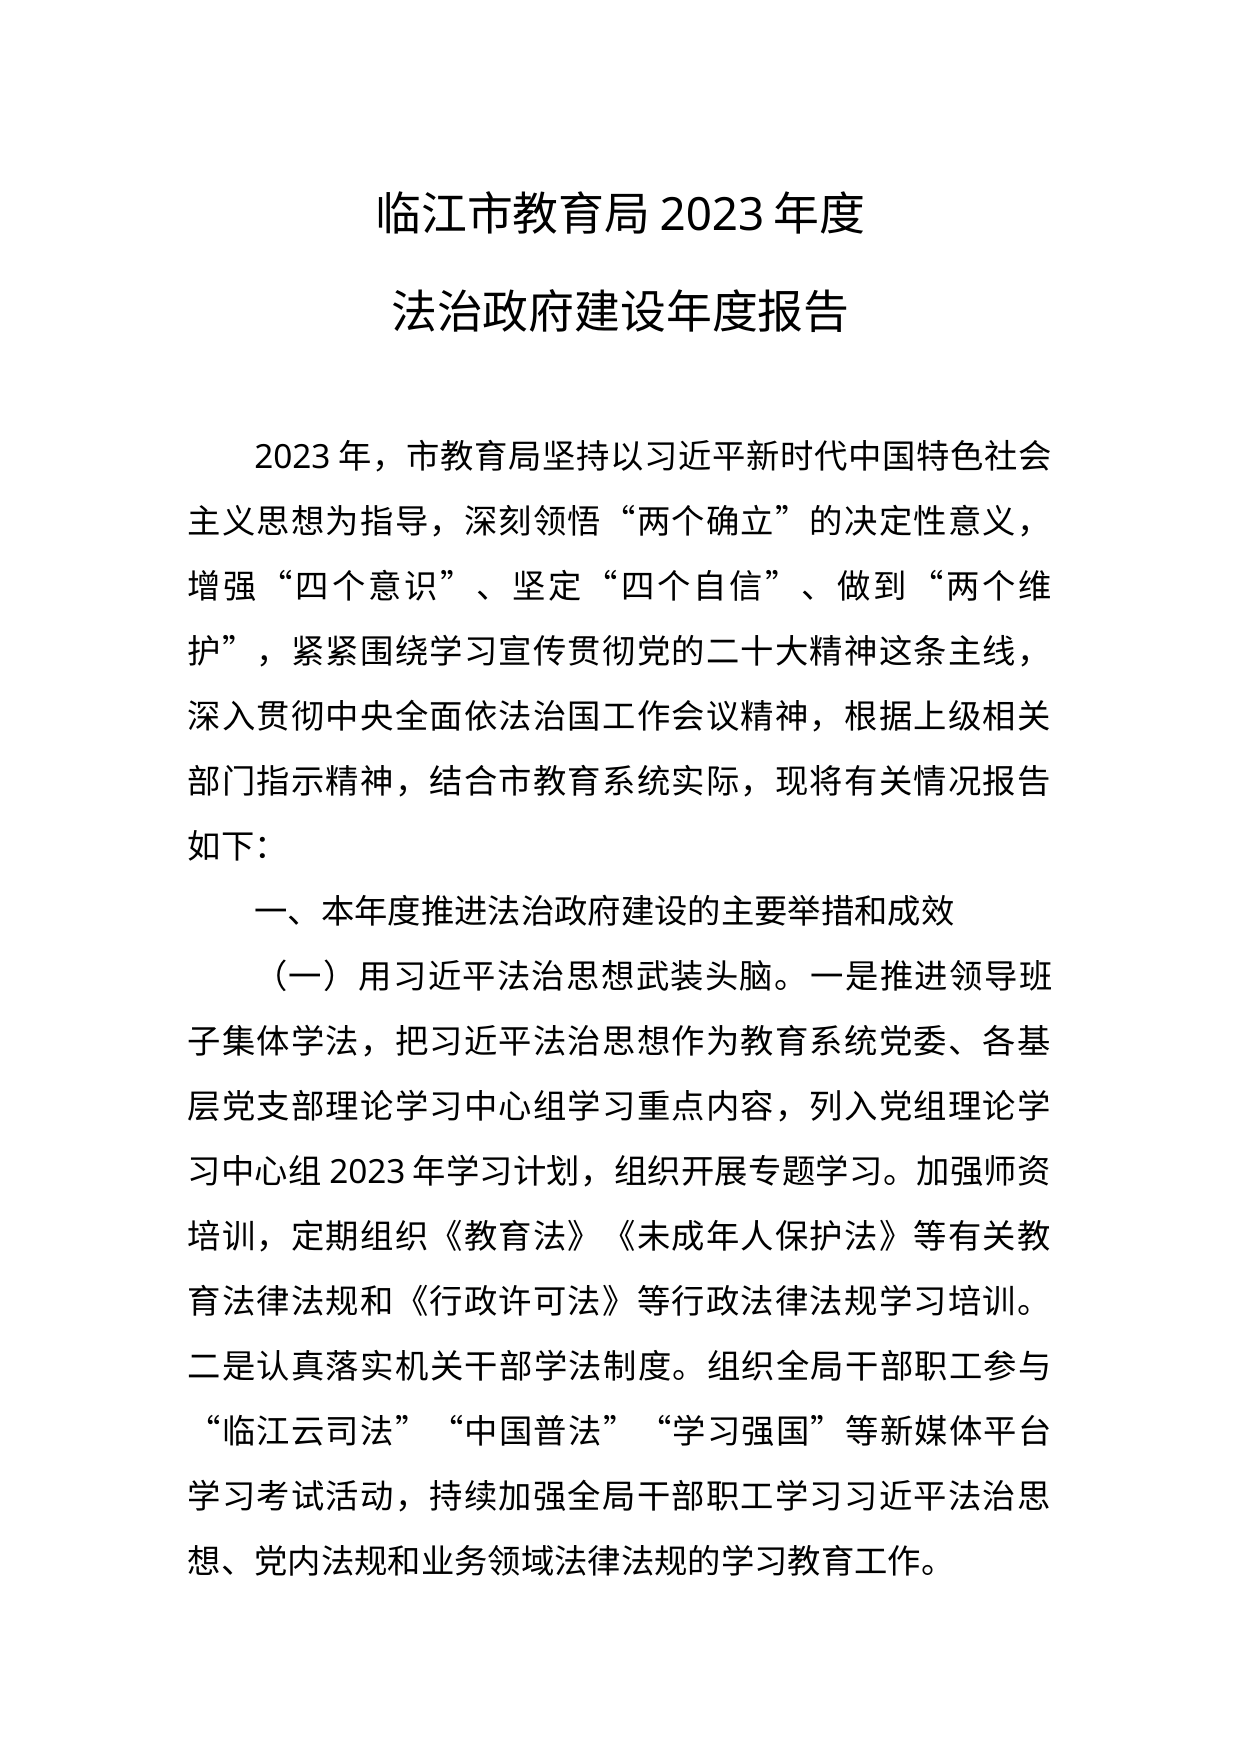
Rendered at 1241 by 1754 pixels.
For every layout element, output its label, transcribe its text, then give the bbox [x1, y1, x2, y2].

text （一）用习近平法治思想武装头脑。一是推进领导班子集体学法，把习近平法治思想作为教育系统党委、各基层党支部理论学习中心组学习重点内容，列入党组理论学习中心组2023年学习计划，组织开展专题学习。加强师资培训，定期组织《教育法》《未成年人保护法》等有关教育法律法规和《行政许可法》等行政法律法规学习培训。二是认真落实机关干部学法制度。组织全局干部职工参与“临江云司法”“中国普法”“学习强国”等新媒体平台学习考试活动，持续加强全局干部职工学习习近平法治思想、党内法规和业务领域法律法规的学习教育工作。 [187, 942, 1053, 1592]
text 临江市教育局2023年度 [187, 162, 1053, 259]
text 2023年，市教育局坚持以习近平新时代中国特色社会主义思想为指导，深刻领悟“两个确立”的决定性意义，增强“四个意识”、坚定“四个自信”、做到“两个维护”，紧紧围绕学习宣传贯彻党的二十大精神这条主线，深入贯彻中央全面依法治国工作会议精神，根据上级相关部门指示精神，结合市教育系统实际，现将有关情况报告如下： [187, 422, 1053, 877]
text 法治政府建设年度报告 [187, 259, 1053, 357]
text 一、本年度推进法治政府建设的主要举措和成效 [187, 877, 1053, 942]
